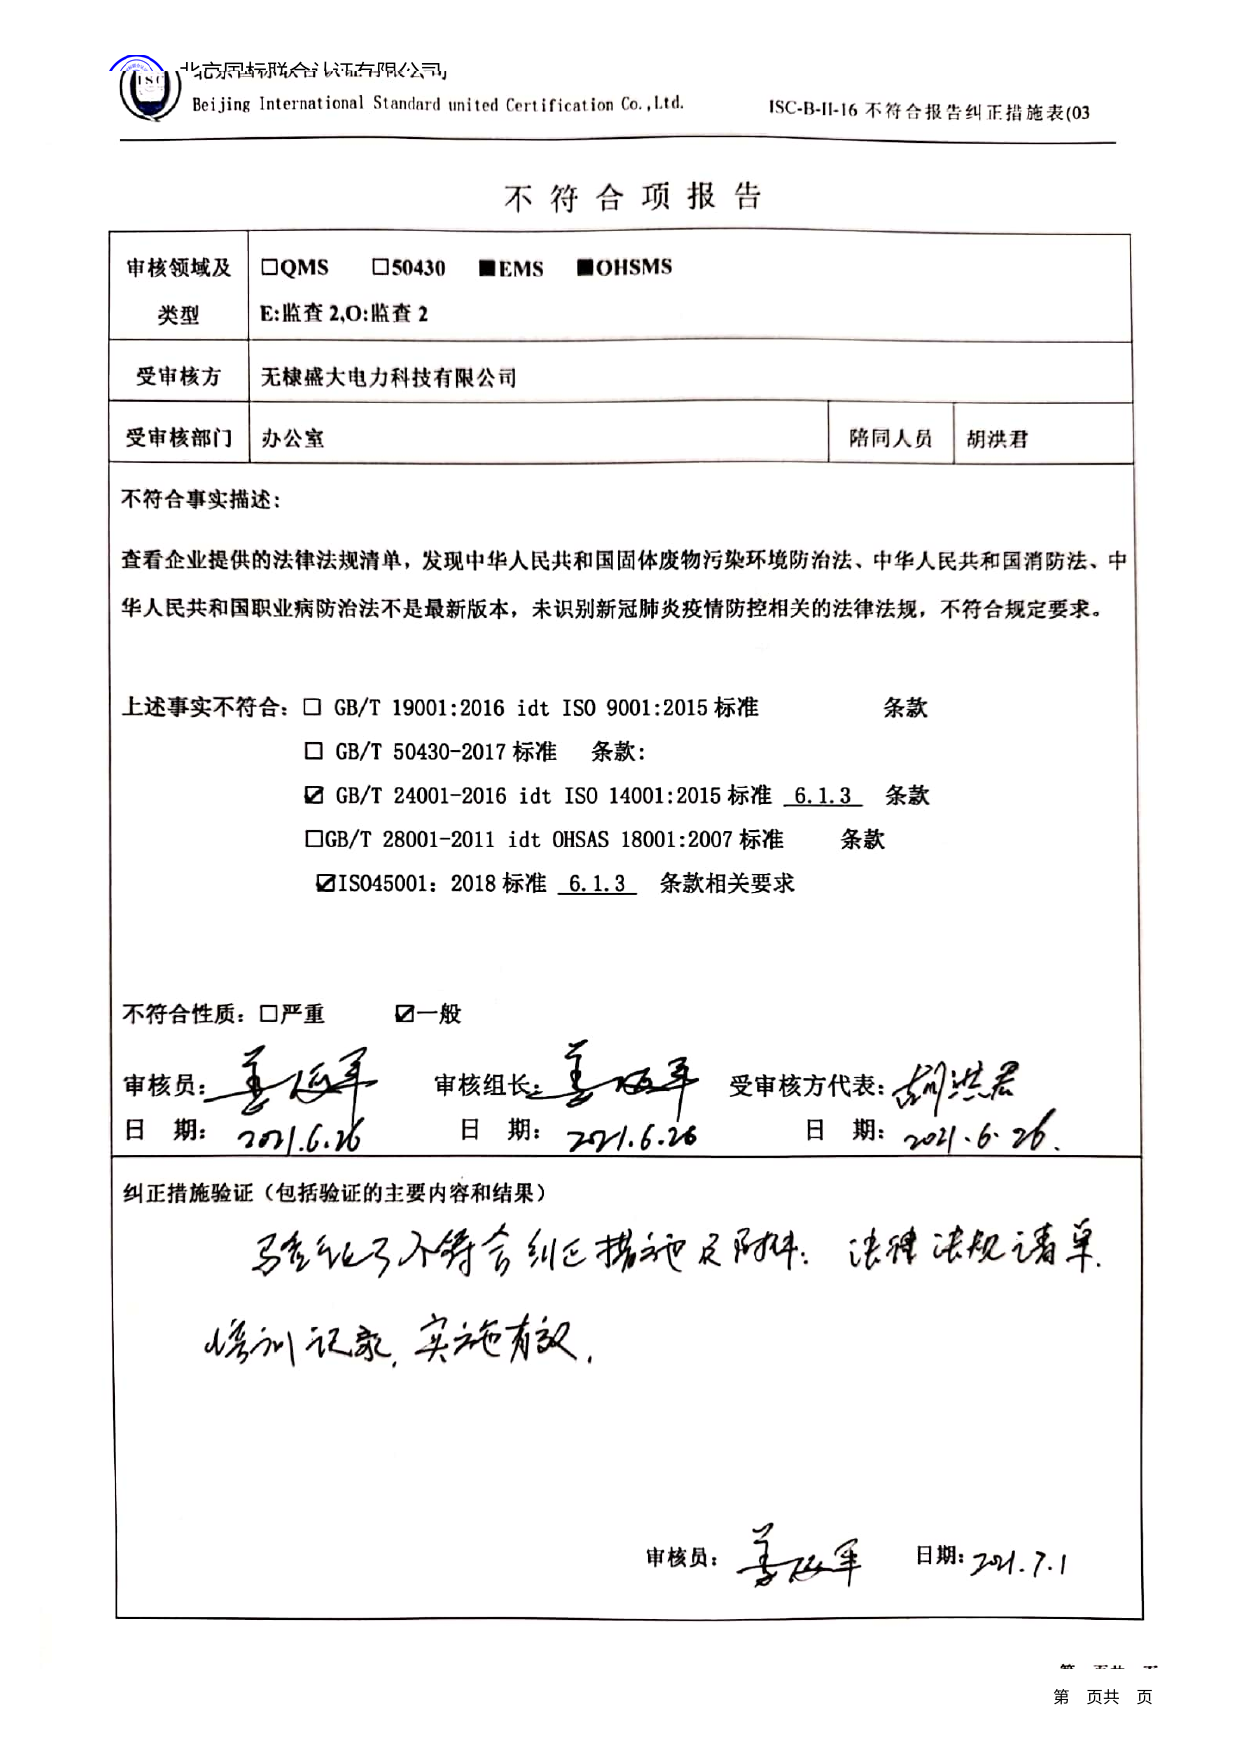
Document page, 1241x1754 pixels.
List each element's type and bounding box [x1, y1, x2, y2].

picture [39, 55, 1221, 1669]
